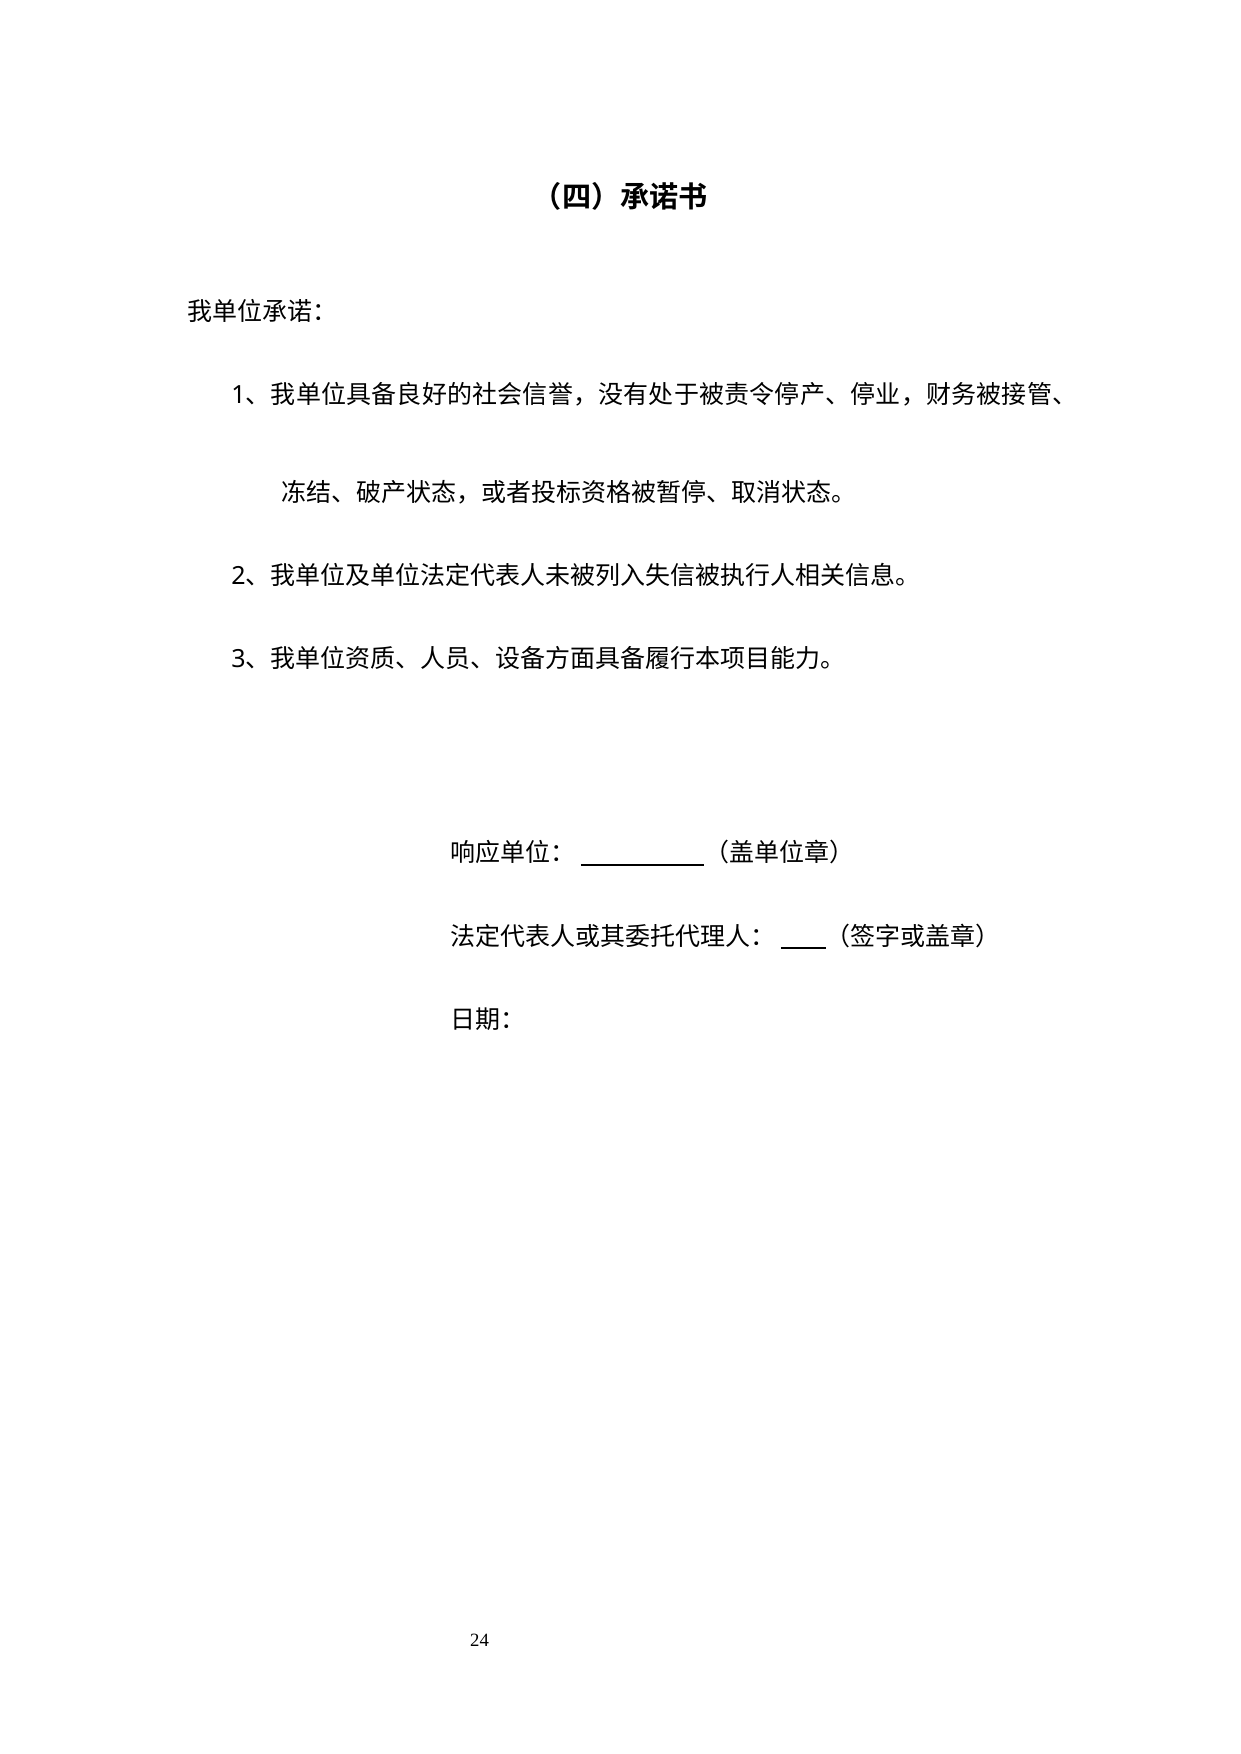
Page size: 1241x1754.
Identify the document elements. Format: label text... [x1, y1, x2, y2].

text 日期： [187, 985, 1053, 1050]
text 响应单位： （盖单位章） [187, 818, 1053, 883]
text 法定代表人或其委托代理人： （签字或盖章） [187, 902, 1053, 967]
list 我单位资质、人员、设备方面具备履行本项目能力。 [231, 624, 1053, 689]
text （四）承诺书 [187, 162, 1053, 227]
list 我单位及单位法定代表人未被列入失信被执行人相关信息。 [231, 541, 1053, 606]
list 我单位承诺： [187, 277, 1053, 342]
list 我单位具备良好的社会信誉，没有处于被责令停产、停业，财务被接管、冻结、破产状态，或者投标资格被暂停、取消状态。 [231, 360, 1053, 523]
